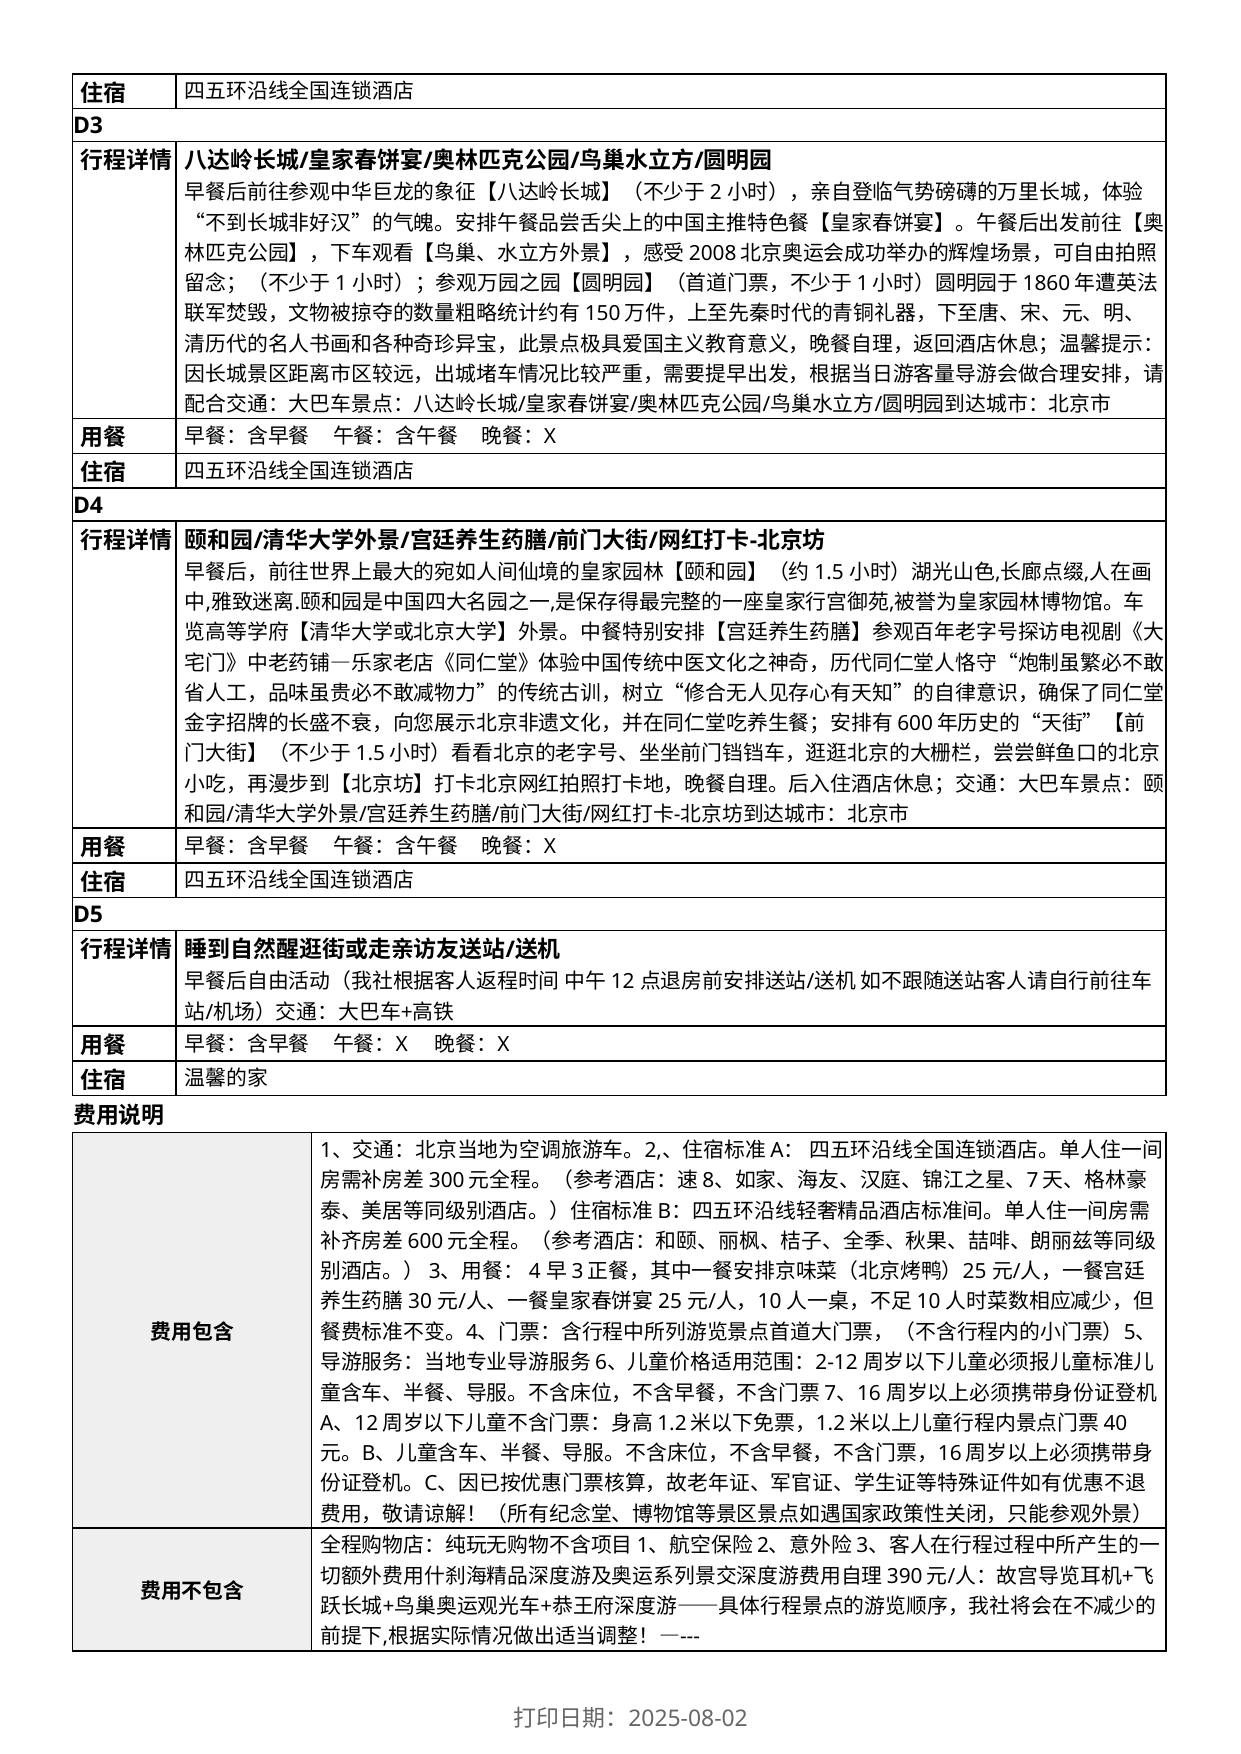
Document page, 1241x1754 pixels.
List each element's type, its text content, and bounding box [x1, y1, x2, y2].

table_cell 早餐：含早餐 午餐：X 晚餐：X [177, 1027, 1165, 1060]
table_cell D4 [73, 489, 1165, 520]
table_cell 住宿 [73, 75, 175, 108]
table_header 费用包含 [73, 1133, 311, 1527]
table_cell 行程详情 [73, 142, 175, 418]
table_cell 颐和园/清华大学外景/宫廷养生药膳/前门大街/网红打卡-北京坊 早餐后，前往世界上最大的宛如人间仙境的皇家园林【颐和园】（约 1.5 小时）湖光山色,长廊点缀,人在画中,雅致迷离.颐和园是中国四大名园之一,是保存得最完整的一座皇家行宫御苑,被誉为皇家园林博物馆。车览高等学府【清华大学或北京大学】外景。 [177, 522, 1165, 827]
table_cell 行程详情 [73, 522, 175, 827]
table_cell 住宿 [73, 454, 175, 487]
table_cell 早餐：含早餐 午餐：含午餐 晚餐：X [177, 829, 1165, 862]
table_cell 用餐 [73, 829, 175, 862]
table_cell 四五环沿线全国连锁酒店 [177, 75, 1165, 108]
table_cell 费用不包含 [73, 1529, 311, 1650]
table_cell 用餐 [73, 419, 175, 452]
table_header 1、交通：北京当地为空调旅游车。 [312, 1133, 1165, 1527]
table_cell 八达岭长城/皇家春饼宴/奥林匹克公园/鸟巢水立方/圆明园 早餐后前往参观中华巨龙的象征【八达岭长城】（不少于2 小时），亲自登临气势磅礴的万里长城，体验“不到长城非好汉”的气魄。安排午餐品尝舌尖上的中国主推特色餐【皇家春饼宴】。 [177, 142, 1165, 418]
table_cell D3 [73, 109, 1165, 141]
table_cell 住宿 [73, 1062, 175, 1095]
table_cell 行程详情 [73, 931, 175, 1025]
table_cell 四五环沿线全国连锁酒店 [177, 454, 1165, 487]
table_cell 温馨的家 [177, 1062, 1165, 1095]
table_cell 用餐 [73, 1027, 175, 1060]
table_cell 全程购物店：纯玩无购物 [312, 1529, 1165, 1650]
table_cell 四五环沿线全国连锁酒店 [177, 864, 1165, 897]
table_cell 睡到自然醒逛街或走亲访友送站/送机 早餐后自由活动（我社根据客人返程时间 中午 12 点退房前安排送站/送机 如不跟随送站客人请自行前往车站/机场） [177, 931, 1165, 1025]
table_cell D5 [73, 898, 1165, 930]
table_cell 早餐：含早餐 午餐：含午餐 晚餐：X [177, 419, 1165, 452]
table_cell 住宿 [73, 864, 175, 897]
text 费用说明 [73, 1097, 1167, 1131]
